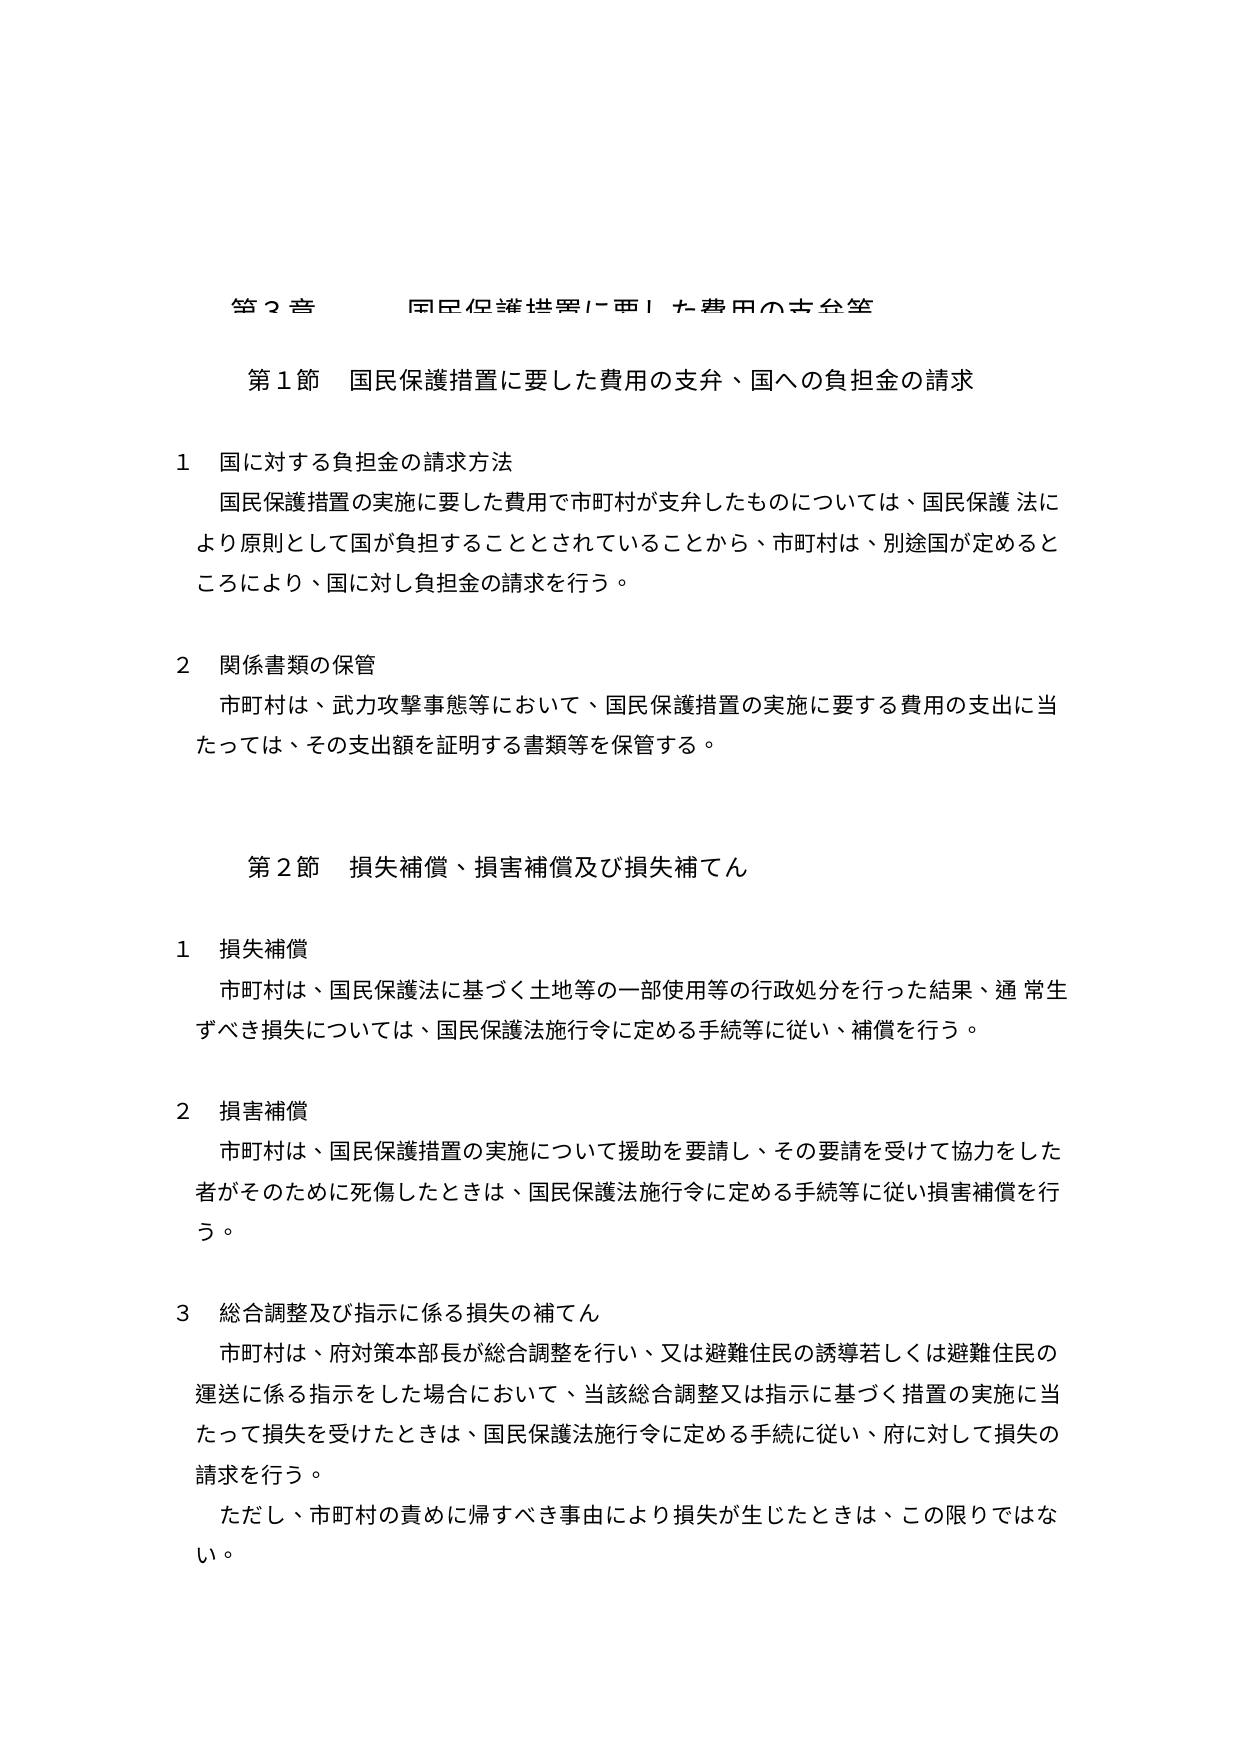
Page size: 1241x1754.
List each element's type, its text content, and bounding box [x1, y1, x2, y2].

text １ 国に対する負担金の請求方法 [172, 447, 1240, 477]
text 市町村は、武力攻撃事態等において、国民保護措置の実施に要する費用の支出に当たっては、その支出額を証明する書類等を保管する。 [195, 689, 1061, 760]
text 市町村は、国民保護法に基づく土地等の一部使用等の行政処分を行った結果、通 常生ずべき損失については、国民保護法施行令に定める手続等に従い、補償を行う。 [195, 974, 1068, 1045]
text 国民保護措置の実施に要した費用で市町村が支弁したものについては、国民保護 法により原則として国が負担することとされていることから、市町村は、別途国が定めるところにより、国に対し負担金の請求を行う。 [195, 487, 1061, 598]
text ３ 総合調整及び指示に係る損失の補てん [172, 1298, 1240, 1328]
text ２ 損害補償 [172, 1096, 1240, 1126]
subtitle 第２節 損失補償、損害補償及び損失補てん [247, 851, 1240, 883]
text １ 損失補償 [172, 934, 1240, 964]
text 市町村は、府対策本部長が総合調整を行い、又は避難住民の誘導若しくは避難住民の運送に係る指示をした場合において、当該総合調整又は指示に基づく措置の実施に当たって損失を受けたときは、国民保護法施行令に定める手続に従い、府に対して損失の請求を行う。 [195, 1338, 1061, 1489]
subtitle 第１節 国民保護措置に要した費用の支弁、国への負担金の請求 [247, 364, 1240, 396]
text ２ 関係書類の保管 [172, 650, 1240, 680]
text 市町村は、国民保護措置の実施について援助を要請し、その要請を受けて協力をした者がそのために死傷したときは、国民保護法施行令に定める手続等に従い損害補償を行う。 [195, 1136, 1062, 1247]
text ただし、市町村の責めに帰すべき事由により損失が生じたときは、この限りではない。 [195, 1500, 1061, 1570]
